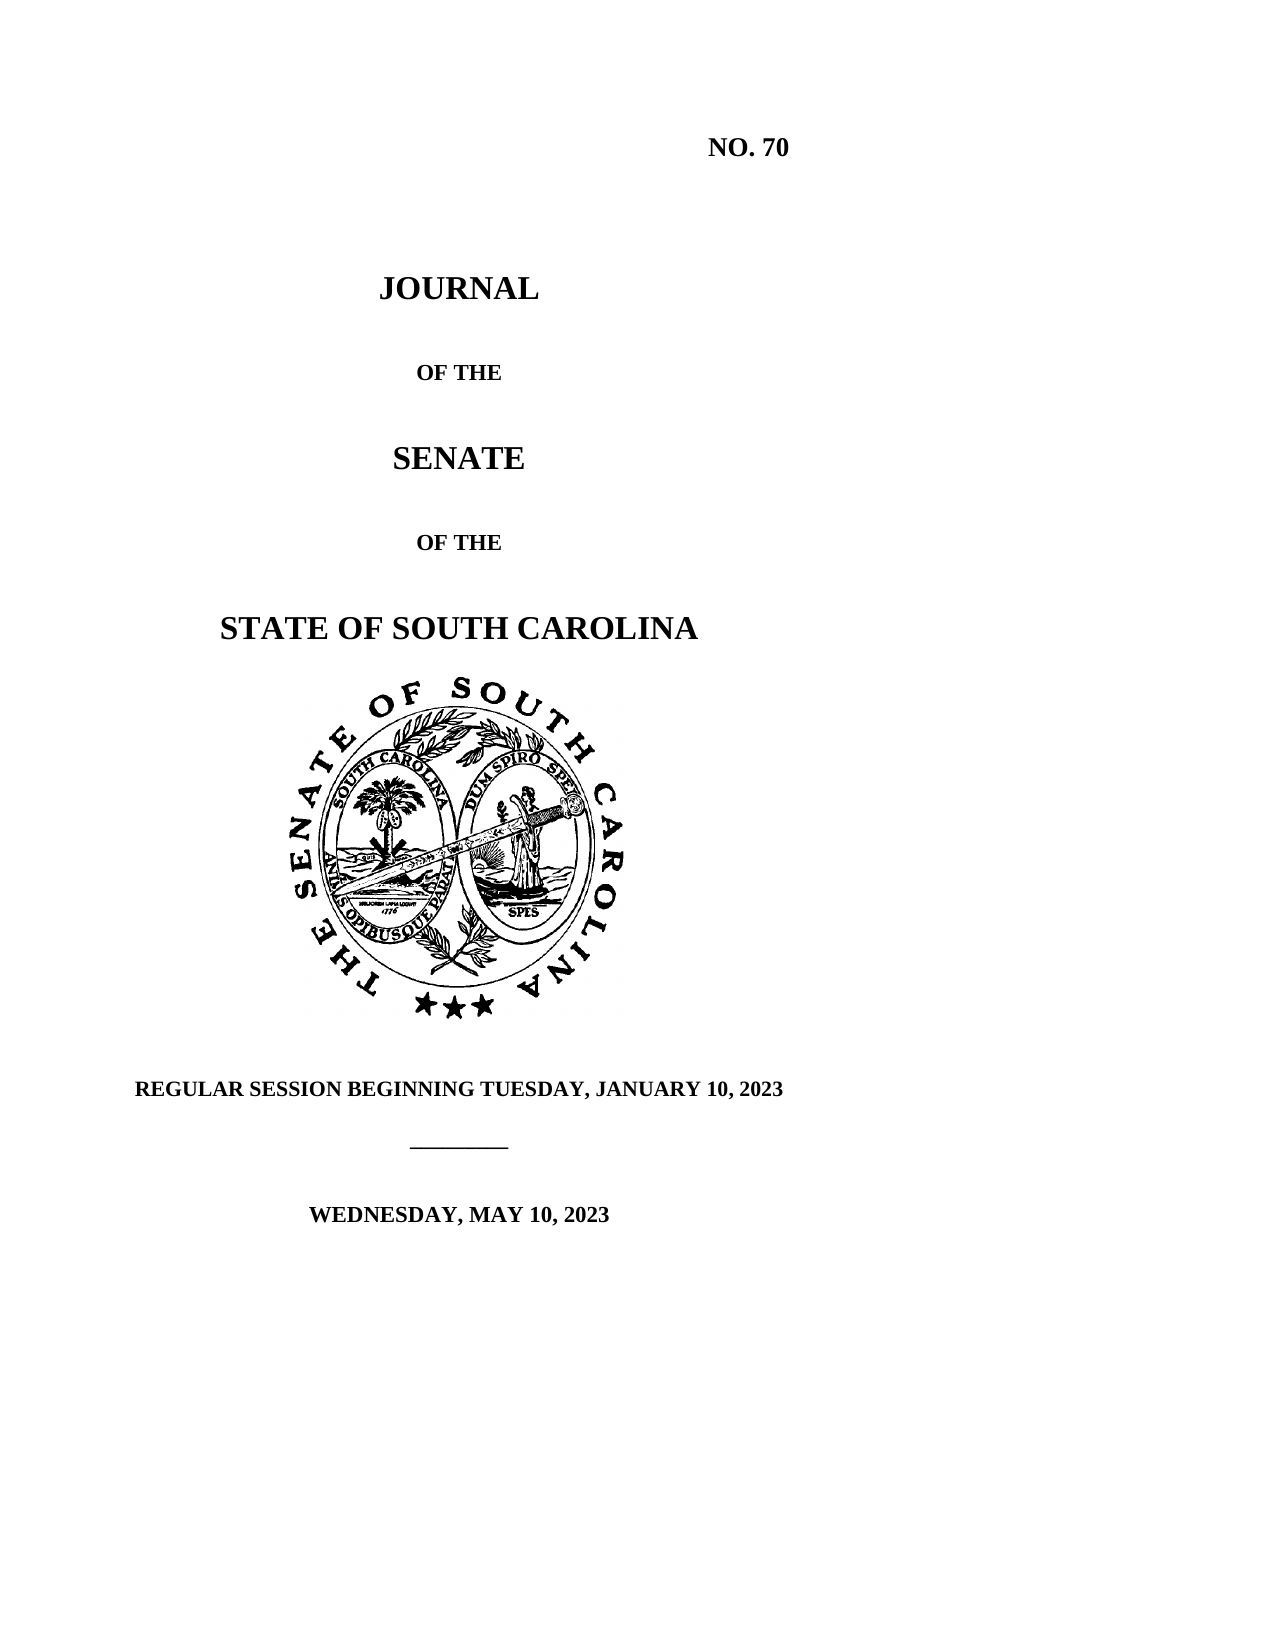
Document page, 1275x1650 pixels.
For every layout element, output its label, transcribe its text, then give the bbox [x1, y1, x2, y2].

text JOURNAL [129, 268, 789, 306]
text _________ [129, 1126, 789, 1151]
text REGULAR SESSION BEGINNING TUESDAY, JANUARY 10, 2023 [129, 1076, 789, 1101]
text STATE OF SOUTH CAROLINA [129, 608, 789, 646]
text SENATE [129, 438, 789, 476]
text OF THE [129, 529, 789, 555]
picture [284, 672, 634, 1023]
text WEDNESDAY, MAY 10, 2023 [129, 1202, 789, 1228]
text OF THE [129, 359, 789, 385]
text NO. 70 [129, 105, 789, 162]
